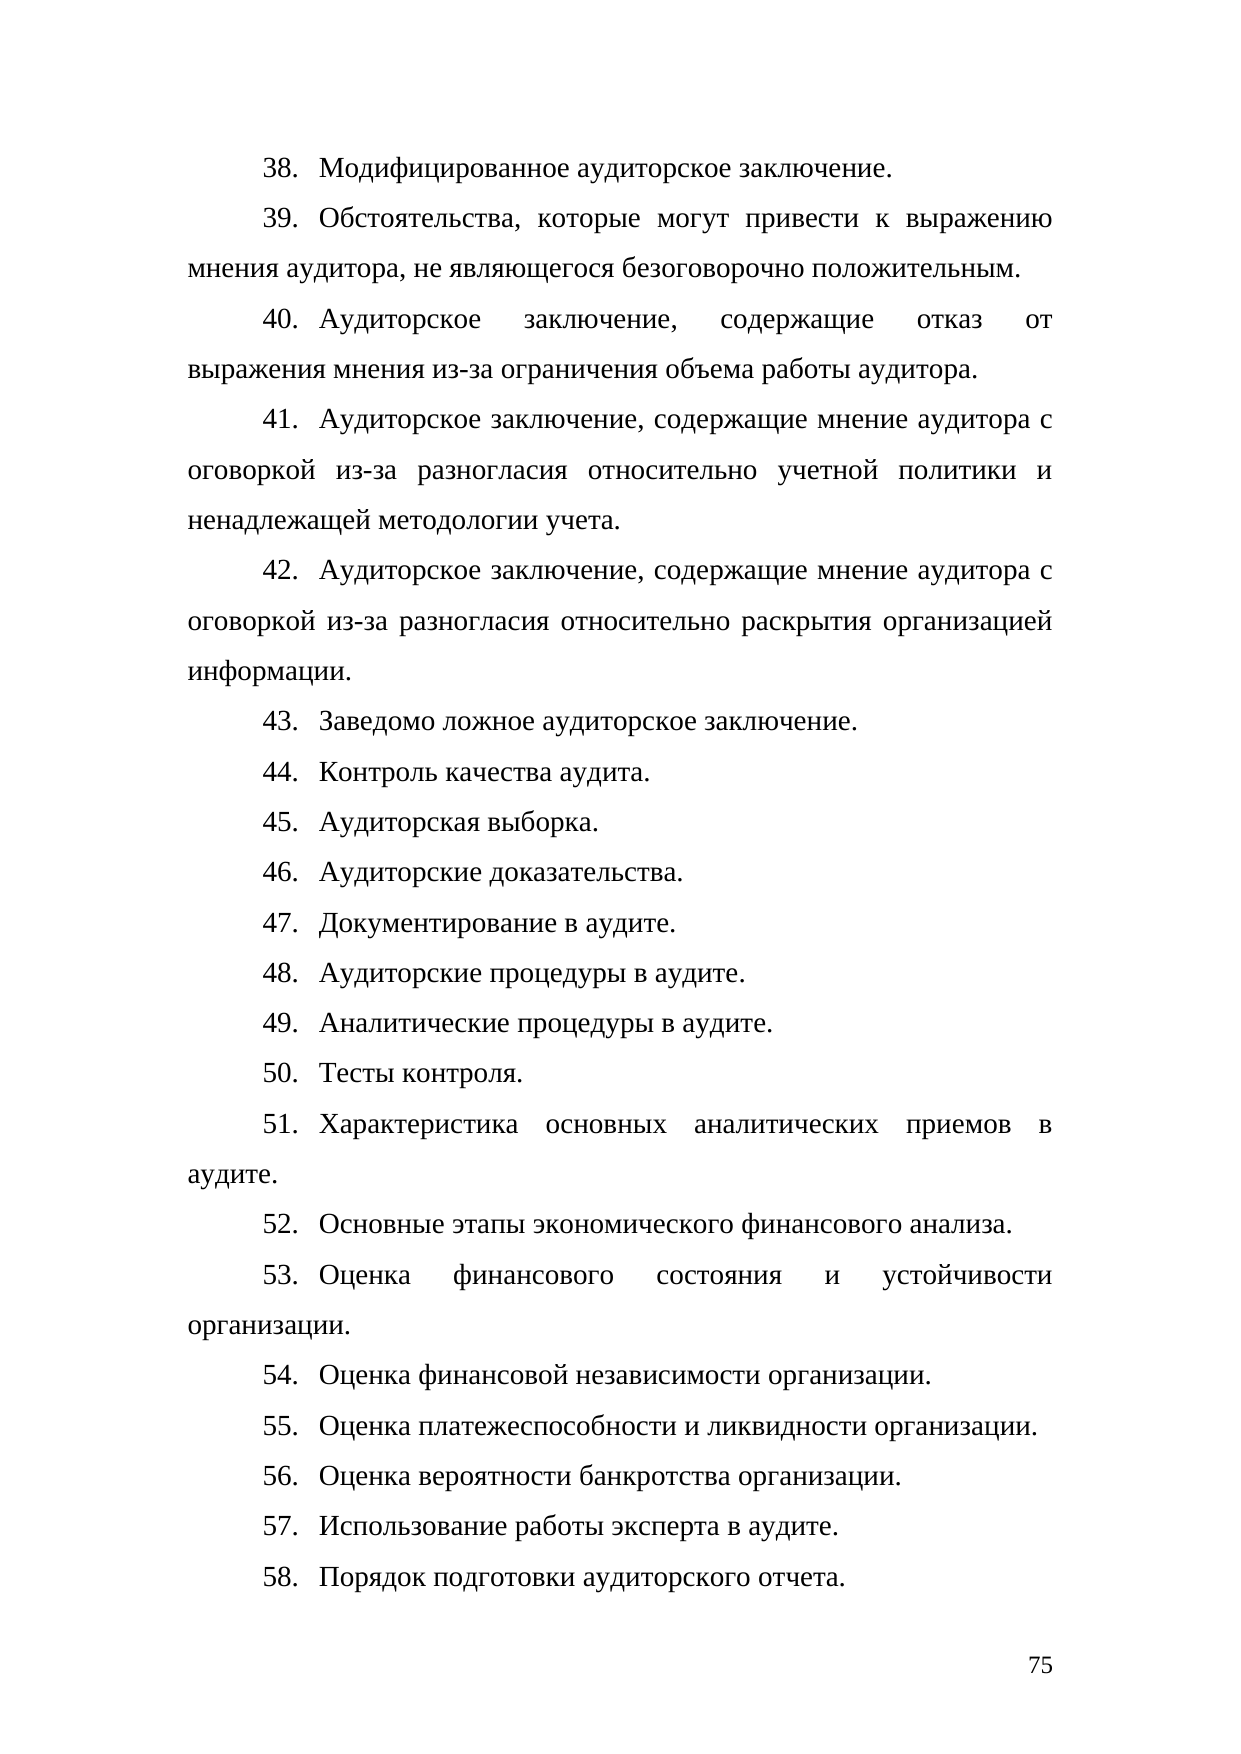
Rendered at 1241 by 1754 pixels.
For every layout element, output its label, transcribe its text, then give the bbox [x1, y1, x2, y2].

list Аудиторская выборка. [187, 804, 1053, 838]
list Модифицированное аудиторское заключение. [187, 150, 1053, 183]
list Порядок подготовки аудиторского отчета. [187, 1559, 1053, 1592]
list Аналитические процедуры в аудите. [187, 1005, 1053, 1039]
list Документирование в аудите. [187, 905, 1053, 938]
list Аудиторское заключение, содержащие отказ от выражения мнения из-за ограничения объема работы аудитора. [187, 301, 1053, 385]
list Оценка вероятности банкротства организации. [187, 1458, 1053, 1492]
list Оценка финансового состояния и устойчивости организации. [187, 1257, 1053, 1341]
list Оценка финансовой независимости организации. [187, 1357, 1053, 1391]
list Заведомо ложное аудиторское заключение. [187, 703, 1053, 737]
list Использование работы эксперта в аудите. [187, 1508, 1053, 1542]
list Характеристика основных аналитических приемов в аудите. [187, 1106, 1053, 1190]
list Аудиторские процедуры в аудите. [187, 955, 1053, 988]
list Основные этапы экономического финансового анализа. [187, 1207, 1053, 1240]
list Контроль качества аудита. [187, 754, 1053, 787]
list Аудиторское заключение, содержащие мнение аудитора с оговоркой из-за разногласия относительно раскрытия организацией информации. [187, 552, 1053, 687]
list Обстоятельства, которые могут привести к выражению мнения аудитора, не являющегося безоговорочно положительным. [187, 200, 1053, 284]
list Аудиторские доказательства. [187, 854, 1053, 888]
list Тесты контроля. [187, 1056, 1053, 1089]
list Оценка платежеспособности и ликвидности организации. [187, 1408, 1053, 1441]
list Аудиторское заключение, содержащие мнение аудитора с оговоркой из-за разногласия относительно учетной политики и ненадлежащей методологии учета. [187, 402, 1053, 536]
